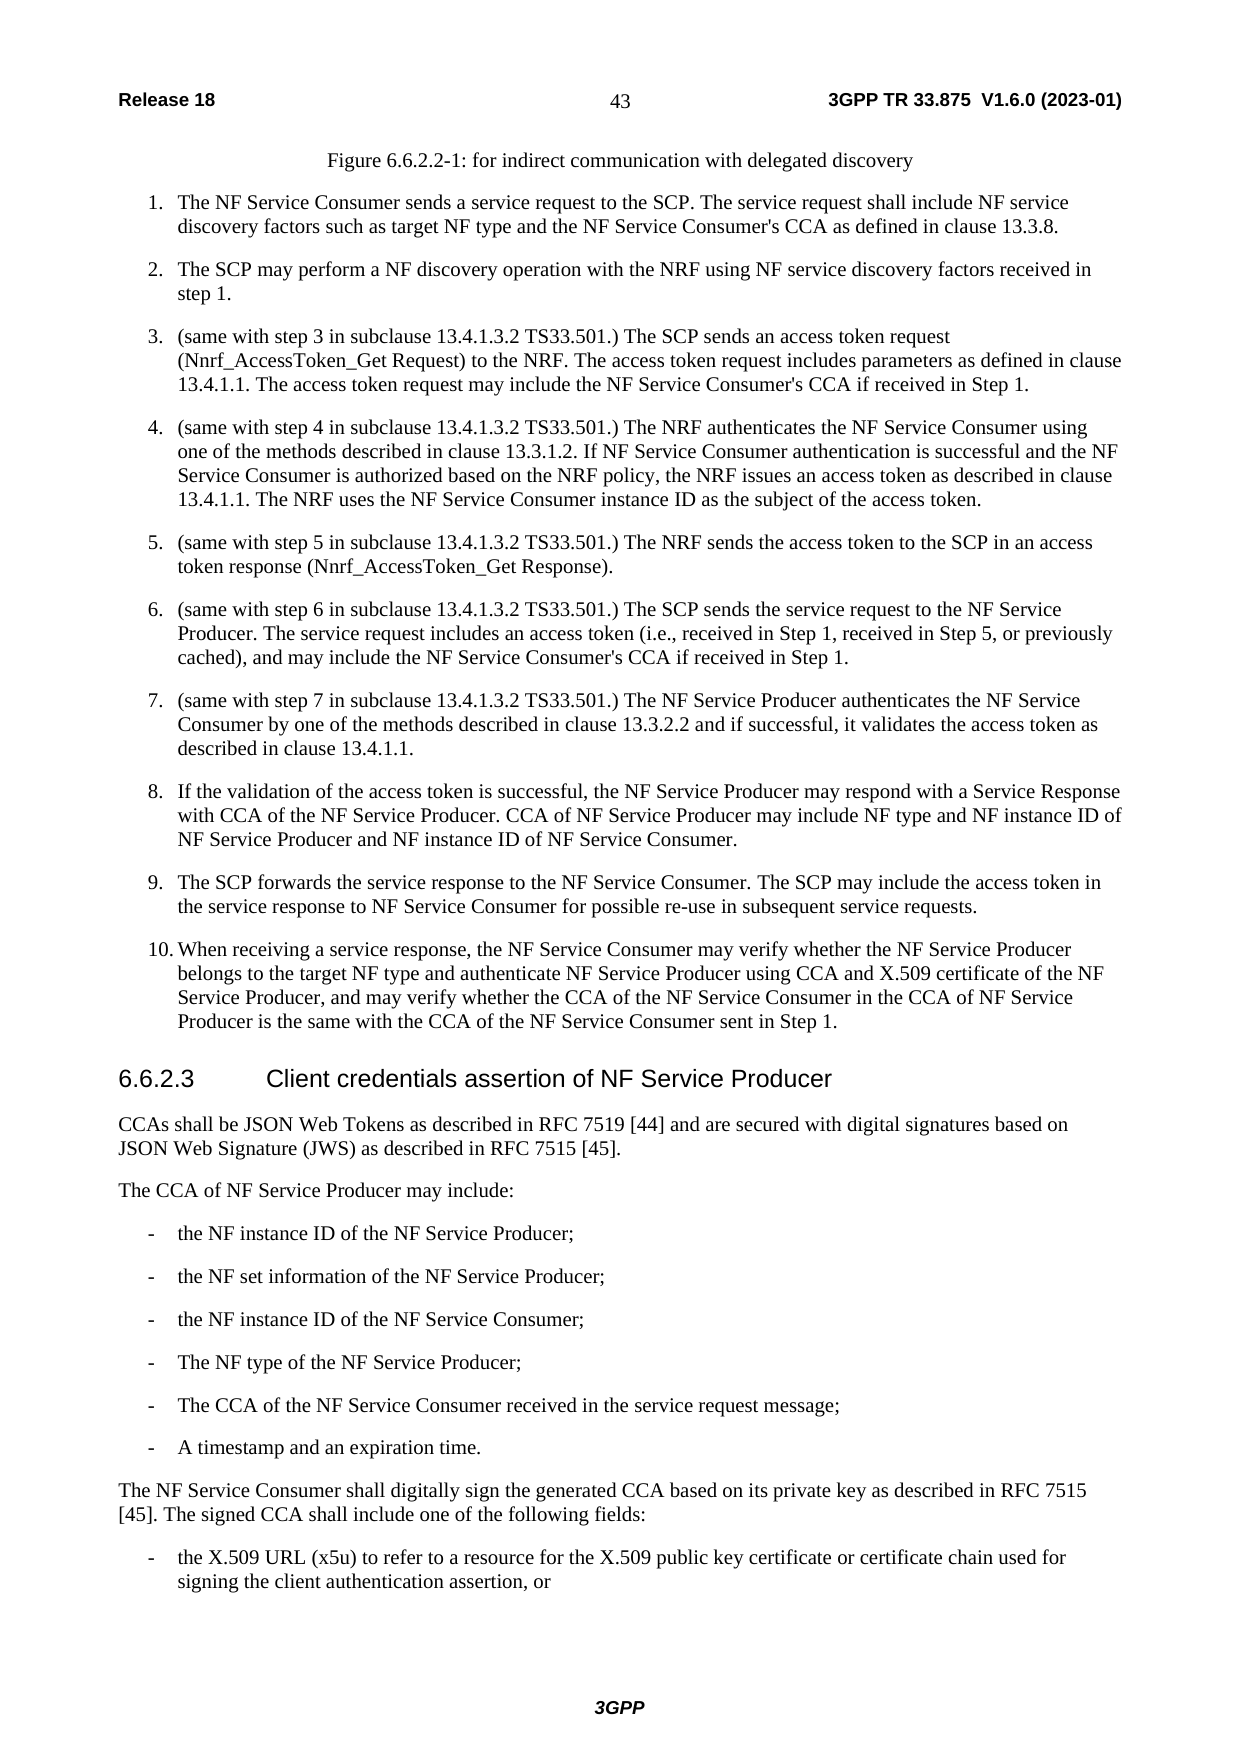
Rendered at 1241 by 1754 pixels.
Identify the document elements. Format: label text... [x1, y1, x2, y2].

text - the NF instance ID of the NF Service Producer; [148, 1221, 1122, 1245]
text - the NF instance ID of the NF Service Consumer; [148, 1307, 1122, 1331]
text 1. The NF Service Consumer sends a service request to the SCP. The service request shall include NF service discovery factors such as target NF type and the NF Service Consumer's CCA as defined in clause 13.3.8. [148, 190, 1122, 238]
text 2. The SCP may perform a NF discovery operation with the NRF using NF service discovery factors received in step 1. [148, 257, 1122, 305]
text - The NF type of the NF Service Producer; [148, 1350, 1122, 1374]
text - A timestamp and an expiration time. [148, 1435, 1122, 1459]
text - the NF set information of the NF Service Producer; [148, 1264, 1122, 1288]
text The NF Service Consumer shall digitally sign the generated CCA based on its private key as described in RFC 7515 [45]. The signed CCA shall include one of the following fields: [118, 1478, 1122, 1526]
text - the X.509 URL (x5u) to refer to a resource for the X.509 public key certificate or certificate chain used for signing the client authentication assertion, or [148, 1545, 1122, 1593]
text 9. The SCP forwards the service response to the NF Service Consumer. The SCP may include the access token in the service response to NF Service Consumer for possible re-use in subsequent service requests. [148, 870, 1122, 918]
text 3. (same with step 3 in subclause 13.4.1.3.2 TS33.501.) The SCP sends an access token request (Nnrf_AccessToken_Get Request) to the NRF. The access token request includes parameters as defined in clause 13.4.1.1. The access token request may include the NF Service Consumer's CCA if received in Step 1. [148, 324, 1122, 396]
text The CCA of NF Service Producer may include: [118, 1178, 1122, 1202]
subtitle 6.6.2.3 Client credentials assertion of NF Service Producer [118, 1064, 1122, 1093]
text 10. When receiving a service response, the NF Service Consumer may verify whether the NF Service Producer belongs to the target NF type and authenticate NF Service Producer using CCA and X.509 certificate of the NF Service Producer, and may verify whether the CCA of the NF Service Consumer in the CCA of NF Service Producer is the same with the CCA of the NF Service Consumer sent in Step 1. [148, 937, 1122, 1033]
text - The CCA of the NF Service Consumer received in the service request message; [148, 1392, 1122, 1417]
text Figure 6.6.2.2-1: for indirect communication with delegated discovery [118, 147, 1122, 172]
text 6. (same with step 6 in subclause 13.4.1.3.2 TS33.501.) The SCP sends the service request to the NF Service Producer. The service request includes an access token (i.e., received in Step 1, received in Step 5, or previously cached), and may include the NF Service Consumer's CCA if received in Step 1. [148, 597, 1122, 669]
text 7. (same with step 7 in subclause 13.4.1.3.2 TS33.501.) The NF Service Producer authenticates the NF Service Consumer by one of the methods described in clause 13.3.2.2 and if successful, it validates the access token as described in clause 13.4.1.1. [148, 688, 1122, 760]
text 4. (same with step 4 in subclause 13.4.1.3.2 TS33.501.) The NRF authenticates the NF Service Consumer using one of the methods described in clause 13.3.1.2. If NF Service Consumer authentication is successful and the NF Service Consumer is authorized based on the NRF policy, the NRF issues an access token as described in clause 13.4.1.1. The NRF uses the NF Service Consumer instance ID as the subject of the access token. [148, 415, 1122, 511]
text 8. If the validation of the access token is successful, the NF Service Producer may respond with a Service Response with CCA of the NF Service Producer. CCA of NF Service Producer may include NF type and NF instance ID of NF Service Producer and NF instance ID of NF Service Consumer. [148, 779, 1122, 851]
text CCAs shall be JSON Web Tokens as described in RFC 7519 [44] and are secured with digital signatures based on JSON Web Signature (JWS) as described in RFC 7515 [45]. [118, 1112, 1122, 1160]
text 5. (same with step 5 in subclause 13.4.1.3.2 TS33.501.) The NRF sends the access token to the SCP in an access token response (Nnrf_AccessToken_Get Response). [148, 530, 1122, 578]
